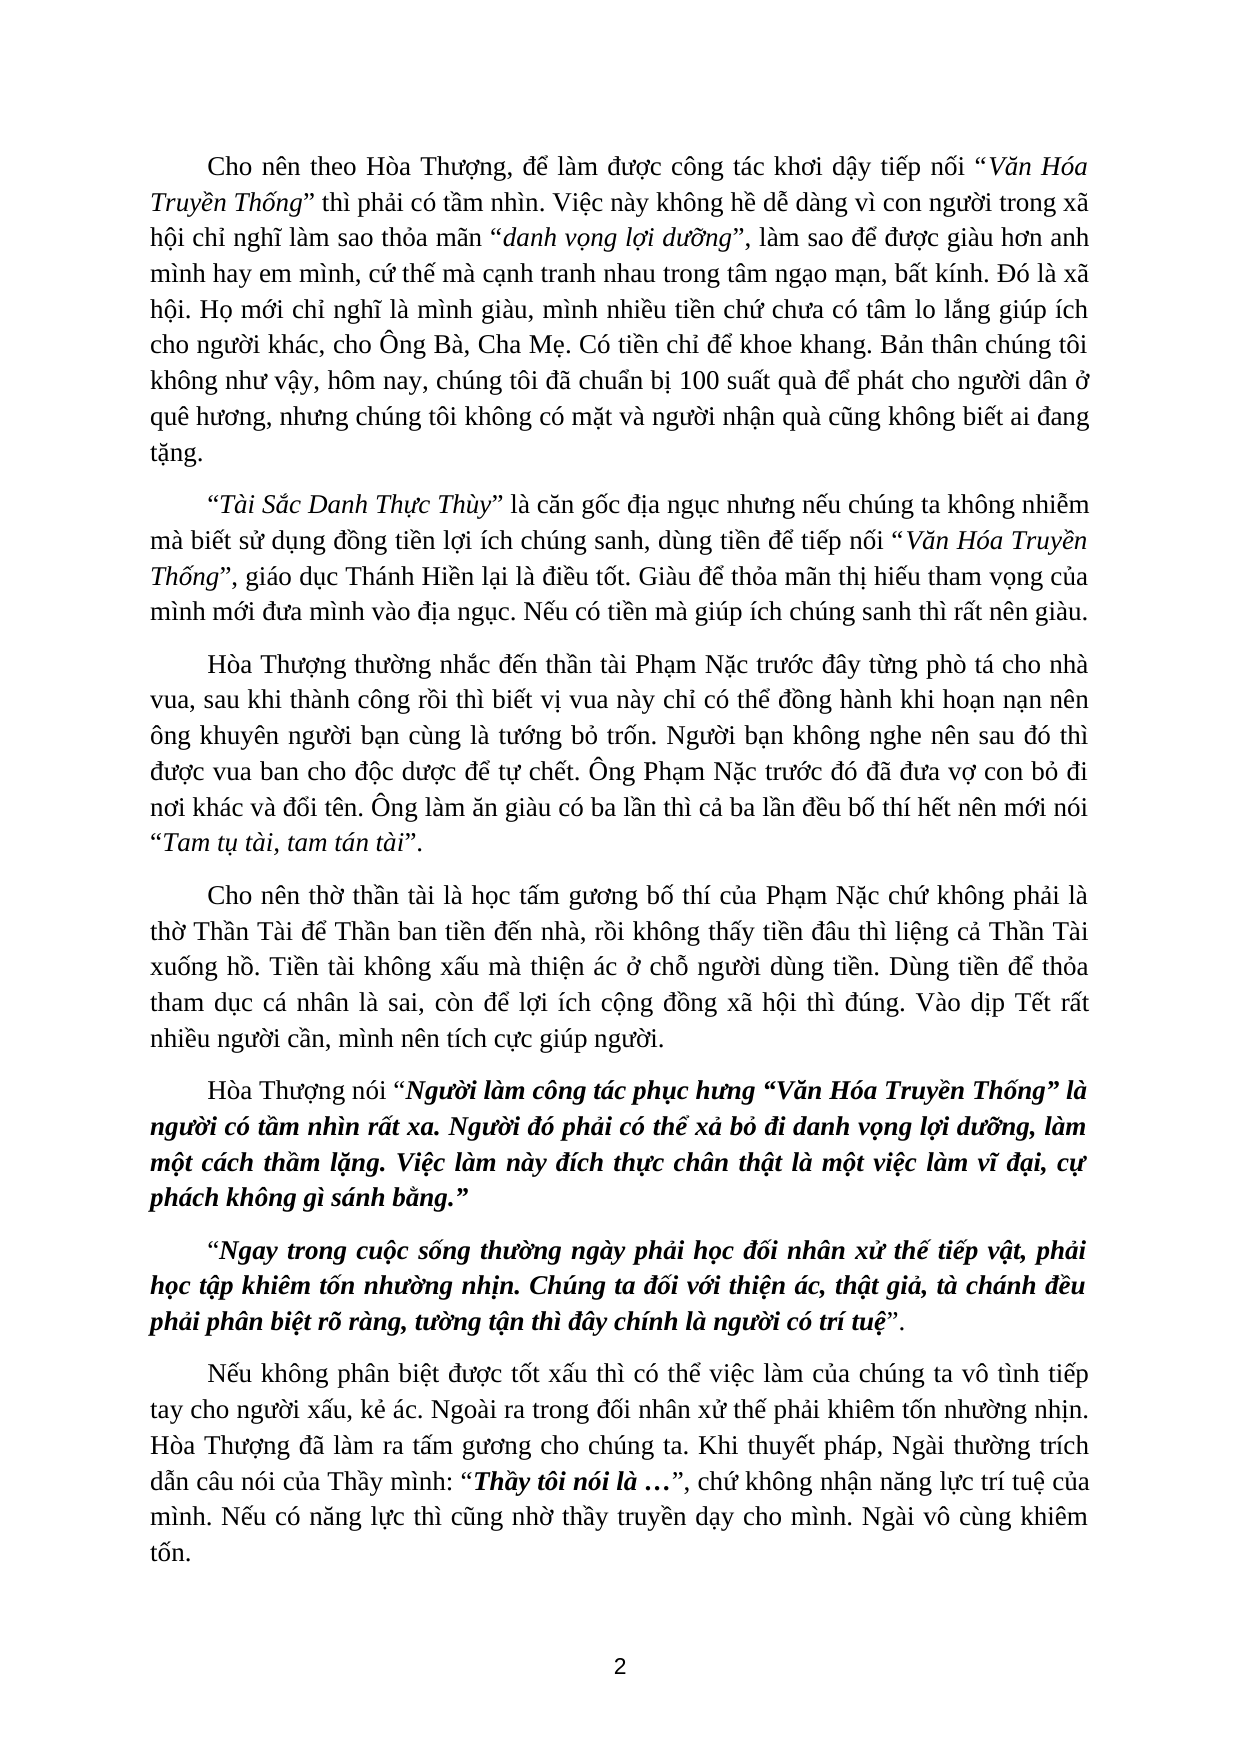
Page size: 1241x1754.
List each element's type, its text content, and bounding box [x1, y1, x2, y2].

text Hòa Thượng thường nhắc đến thần tài Phạm Nặc trước đây từng phò tá cho nhà vua, sau khi thành công rồi thì biết vị vua này chỉ có thể đồng hành khi hoạn nạn nên ông khuyên người bạn cùng là tướng bỏ trốn. Người bạn không nghe nên sau đó thì được vua ban cho độc dược để tự chết. Ông Phạm Nặc trước đó đã đưa vợ con bỏ đi nơi khác và đổi tên. Ông làm ăn giàu có ba lần thì cả ba lần đều bố thí hết nên mới nói “Tam tụ tài, tam tán tài”. [150, 648, 1090, 858]
text Cho nên thờ thần tài là học tấm gương bố thí của Phạm Nặc chứ không phải là thờ Thần Tài để Thần ban tiền đến nhà, rồi không thấy tiền đâu thì liệng cả Thần Tài xuống hồ. Tiền tài không xấu mà thiện ác ở chỗ người dùng tiền. Dùng tiền để thỏa tham dục cá nhân là sai, còn để lợi ích cộng đồng xã hội thì đúng. Vào dịp Tết rất nhiều người cần, mình nên tích cực giúp người. [150, 879, 1090, 1053]
text “Ngay trong cuộc sống thường ngày phải học đối nhân xử thế tiếp vật, phải học tập khiêm tốn nhường nhịn. Chúng ta đối với thiện ác, thật giả, tà chánh đều phải phân biệt rõ ràng, tường tận thì đây chính là người có trí tuệ”. [150, 1234, 1090, 1336]
text Cho nên theo Hòa Thượng, để làm được công tác khơi dậy tiếp nối “Văn Hóa Truyền Thống” thì phải có tầm nhìn. Việc này không hề dễ dàng vì con người trong xã hội chỉ nghĩ làm sao thỏa mãn “danh vọng lợi dưỡng”, làm sao để được giàu hơn anh mình hay em mình, cứ thế mà cạnh tranh nhau trong tâm ngạo mạn, bất kính. Đó là xã hội. Họ mới chỉ nghĩ là mình giàu, mình nhiều tiền chứ chưa có tâm lo lắng giúp ích cho người khác, cho Ông Bà, Cha Mẹ. Có tiền chỉ để khoe khang. Bản thân chúng tôi không như vậy, hôm nay, chúng tôi đã chuẩn bị 100 suất quà để phát cho người dân ở quê hương, nhưng chúng tôi không có mặt và người nhận quà cũng không biết ai đang tặng. [150, 150, 1090, 467]
text “Tài Sắc Danh Thực Thùy” là căn gốc địa ngục nhưng nếu chúng ta không nhiễm mà biết sử dụng đồng tiền lợi ích chúng sanh, dùng tiền để tiếp nối “Văn Hóa Truyền Thống”, giáo dục Thánh Hiền lại là điều tốt. Giàu để thỏa mãn thị hiếu tham vọng của mình mới đưa mình vào địa ngục. Nếu có tiền mà giúp ích chúng sanh thì rất nên giàu. [150, 488, 1090, 627]
text Nếu không phân biệt được tốt xấu thì có thể việc làm của chúng ta vô tình tiếp tay cho người xấu, kẻ ác. Ngoài ra trong đối nhân xử thế phải khiêm tốn nhường nhịn. Hòa Thượng đã làm ra tấm gương cho chúng ta. Khi thuyết pháp, Ngài thường trích dẫn câu nói của Thầy mình: “Thầy tôi nói là …”, chứ không nhận năng lực trí tuệ của mình. Nếu có năng lực thì cũng nhờ thầy truyền dạy cho mình. Ngài vô cùng khiêm tốn. [150, 1358, 1090, 1567]
text Hòa Thượng nói “Người làm công tác phục hưng “Văn Hóa Truyền Thống” là người có tầm nhìn rất xa. Người đó phải có thể xả bỏ đi danh vọng lợi dưỡng, làm một cách thầm lặng. Việc làm này đích thực chân thật là một việc làm vĩ đại, cự phách không gì sánh bằng.” [150, 1074, 1090, 1212]
